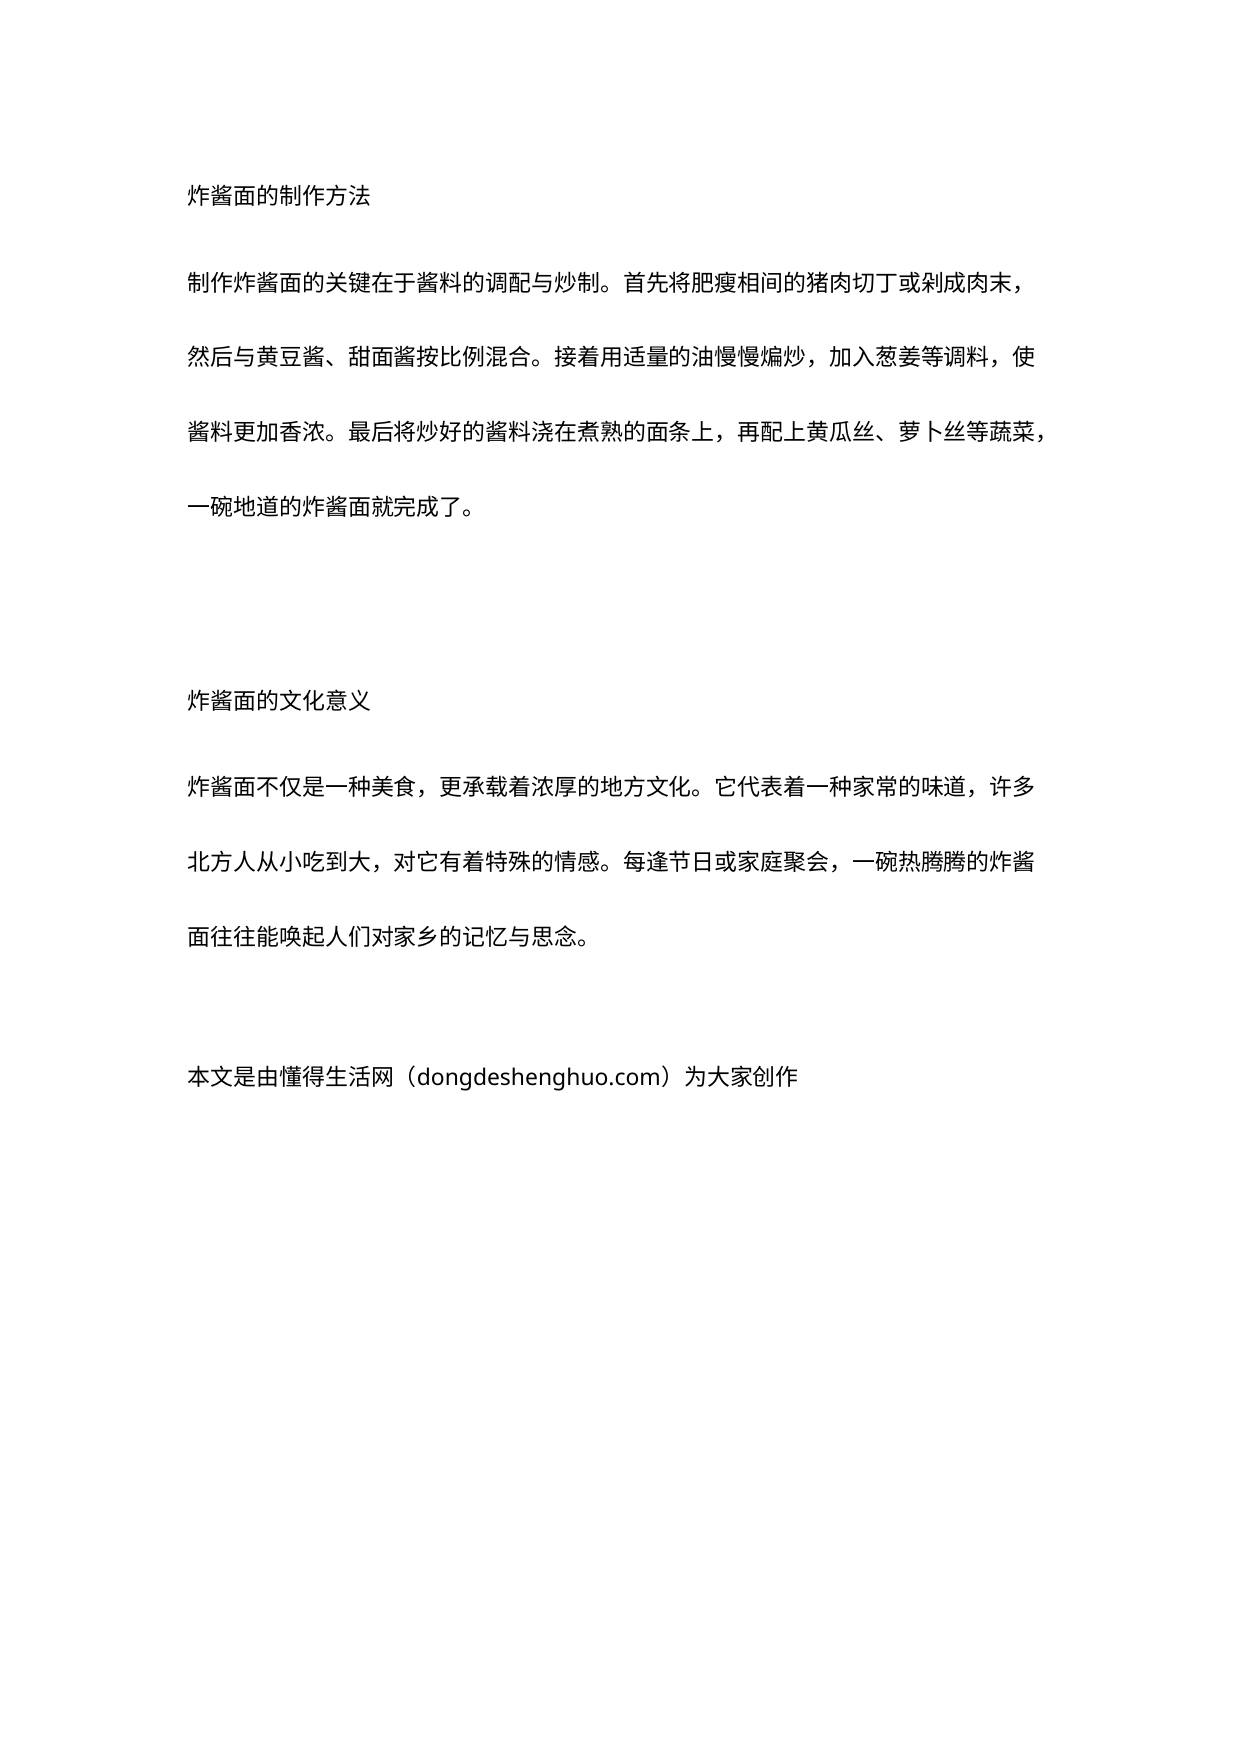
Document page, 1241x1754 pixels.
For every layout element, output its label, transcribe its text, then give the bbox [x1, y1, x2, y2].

text 本文是由懂得生活网（dongdeshenghuo.com）为大家创作 [187, 1043, 1053, 1108]
text 炸酱面的制作方法 [187, 162, 1053, 227]
text 炸酱面的文化意义 [187, 667, 1053, 732]
text 炸酱面不仅是一种美食，更承载着浓厚的地方文化。它代表着一种家常的味道，许多北方人从小吃到大，对它有着特殊的情感。每逢节日或家庭聚会，一碗热腾腾的炸酱面往往能唤起人们对家乡的记忆与思念。 [187, 753, 1053, 968]
text 制作炸酱面的关键在于酱料的调配与炒制。首先将肥瘦相间的猪肉切丁或剁成肉末，然后与黄豆酱、甜面酱按比例混合。接着用适量的油慢慢煸炒，加入葱姜等调料，使酱料更加香浓。最后将炒好的酱料浇在煮熟的面条上，再配上黄瓜丝、萝卜丝等蔬菜，一碗地道的炸酱面就完成了。 [187, 248, 1053, 538]
